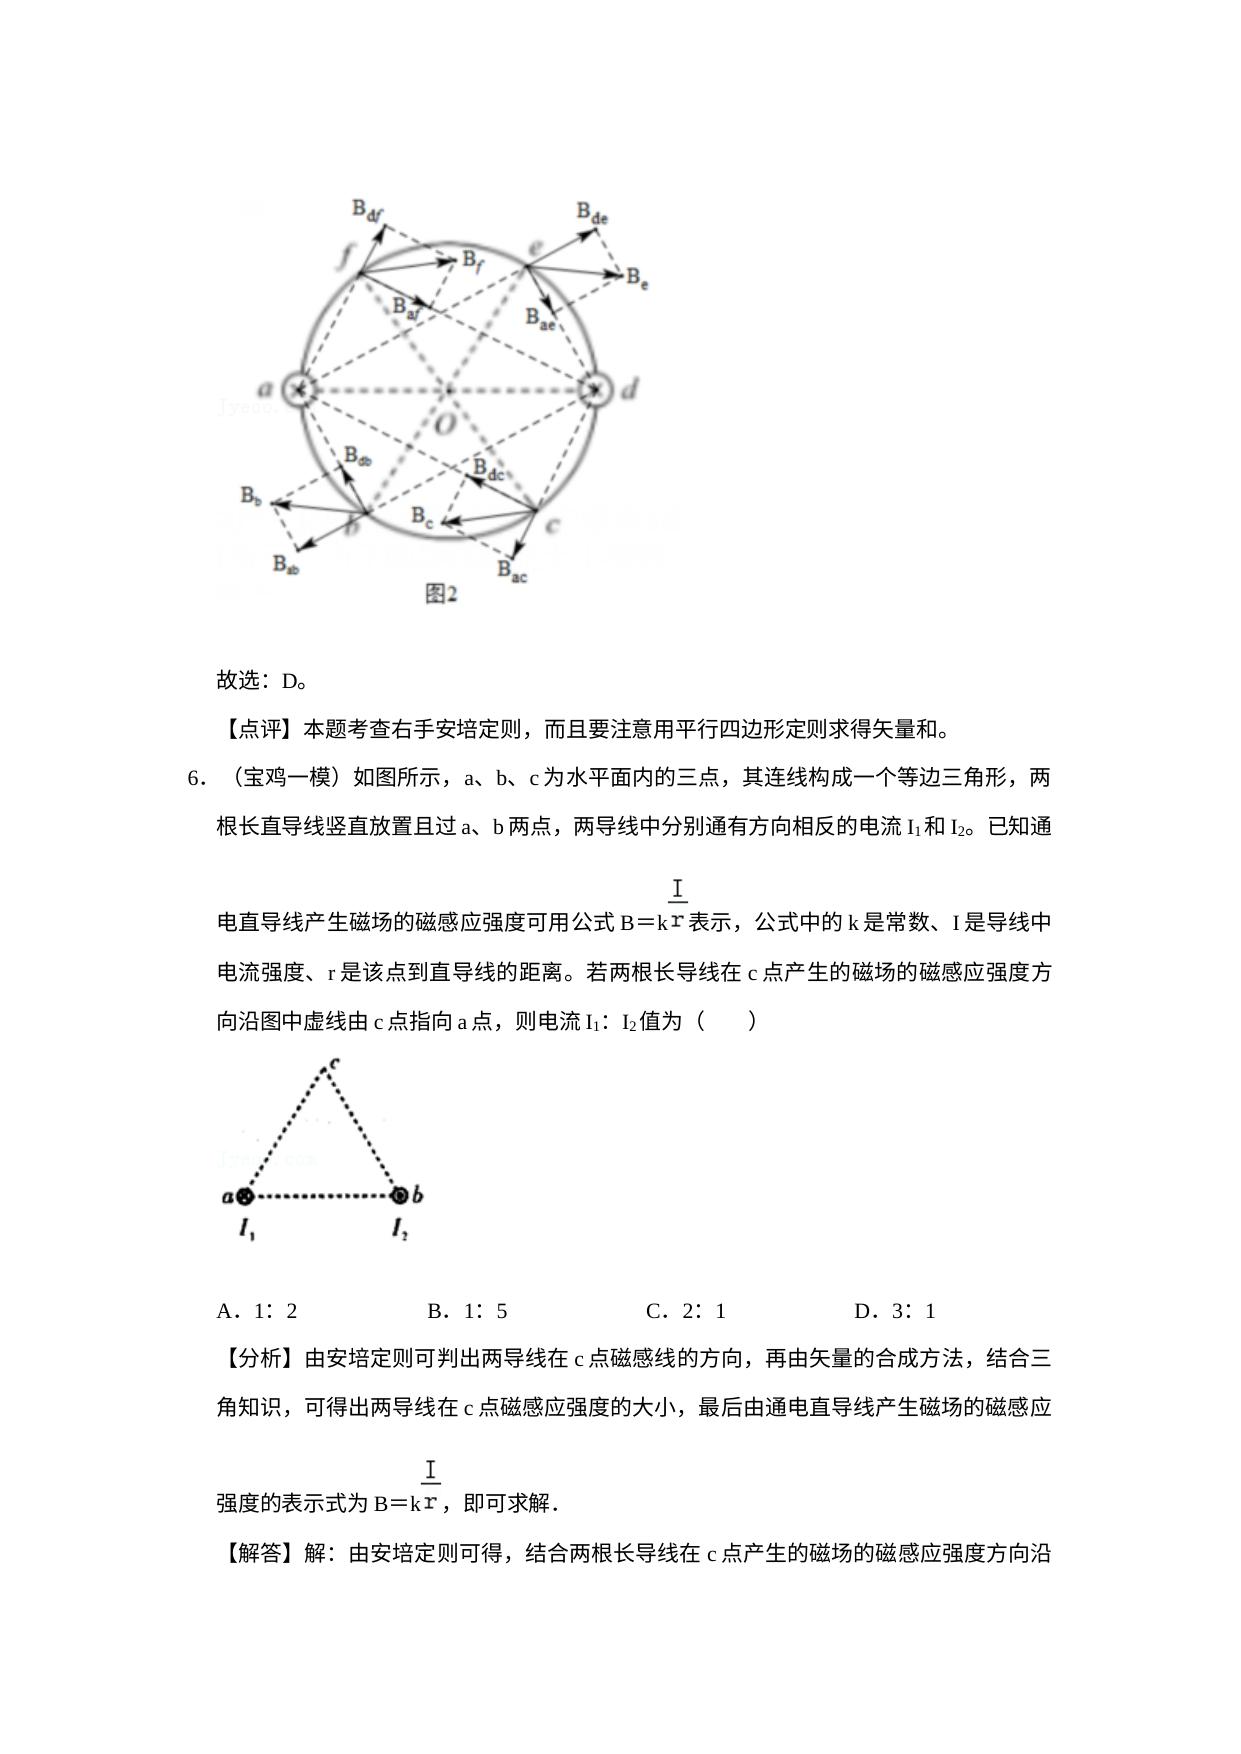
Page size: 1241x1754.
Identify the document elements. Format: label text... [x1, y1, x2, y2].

text 故选：D。 [216, 663, 1053, 695]
text A．1：2 B．1：5 C．2：1 D．3：1 [187, 1292, 1053, 1325]
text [216, 1535, 1053, 1568]
picture [420, 1456, 442, 1512]
picture [216, 162, 698, 631]
picture [216, 1051, 429, 1247]
text 【点评】本题考查右手安培定则，而且要注意用平行四边形定则求得矢量和。 [216, 711, 1053, 744]
text 6．（宝鸡一模）如图所示，a、b、c为水平面内的三点，其连线构成一个等边三角形，两根长直导线竖直放置且过a、b两点，两导线中分别通有方向相反的电流I1和I2。已知通电直导线产生磁场的磁感应强度可用公式B＝k表示，公式中的k是常数、I是导线中电流强度、r是该点到直导线的距离。若两根长导线在c点产生的磁场的磁感应强度方向沿图中虚线由c点指向a点，则电流I1：I2值为（ ） [187, 759, 1053, 1036]
text 【分析】由安培定则可判出两导线在c点磁感线的方向，再由矢量的合成方法，结合三角知识，可得出两导线在c点磁感应强度的大小，最后由通电直导线产生磁场的磁感应强度的表示式为B＝k，即可求解． [216, 1341, 1053, 1519]
picture [667, 875, 689, 930]
